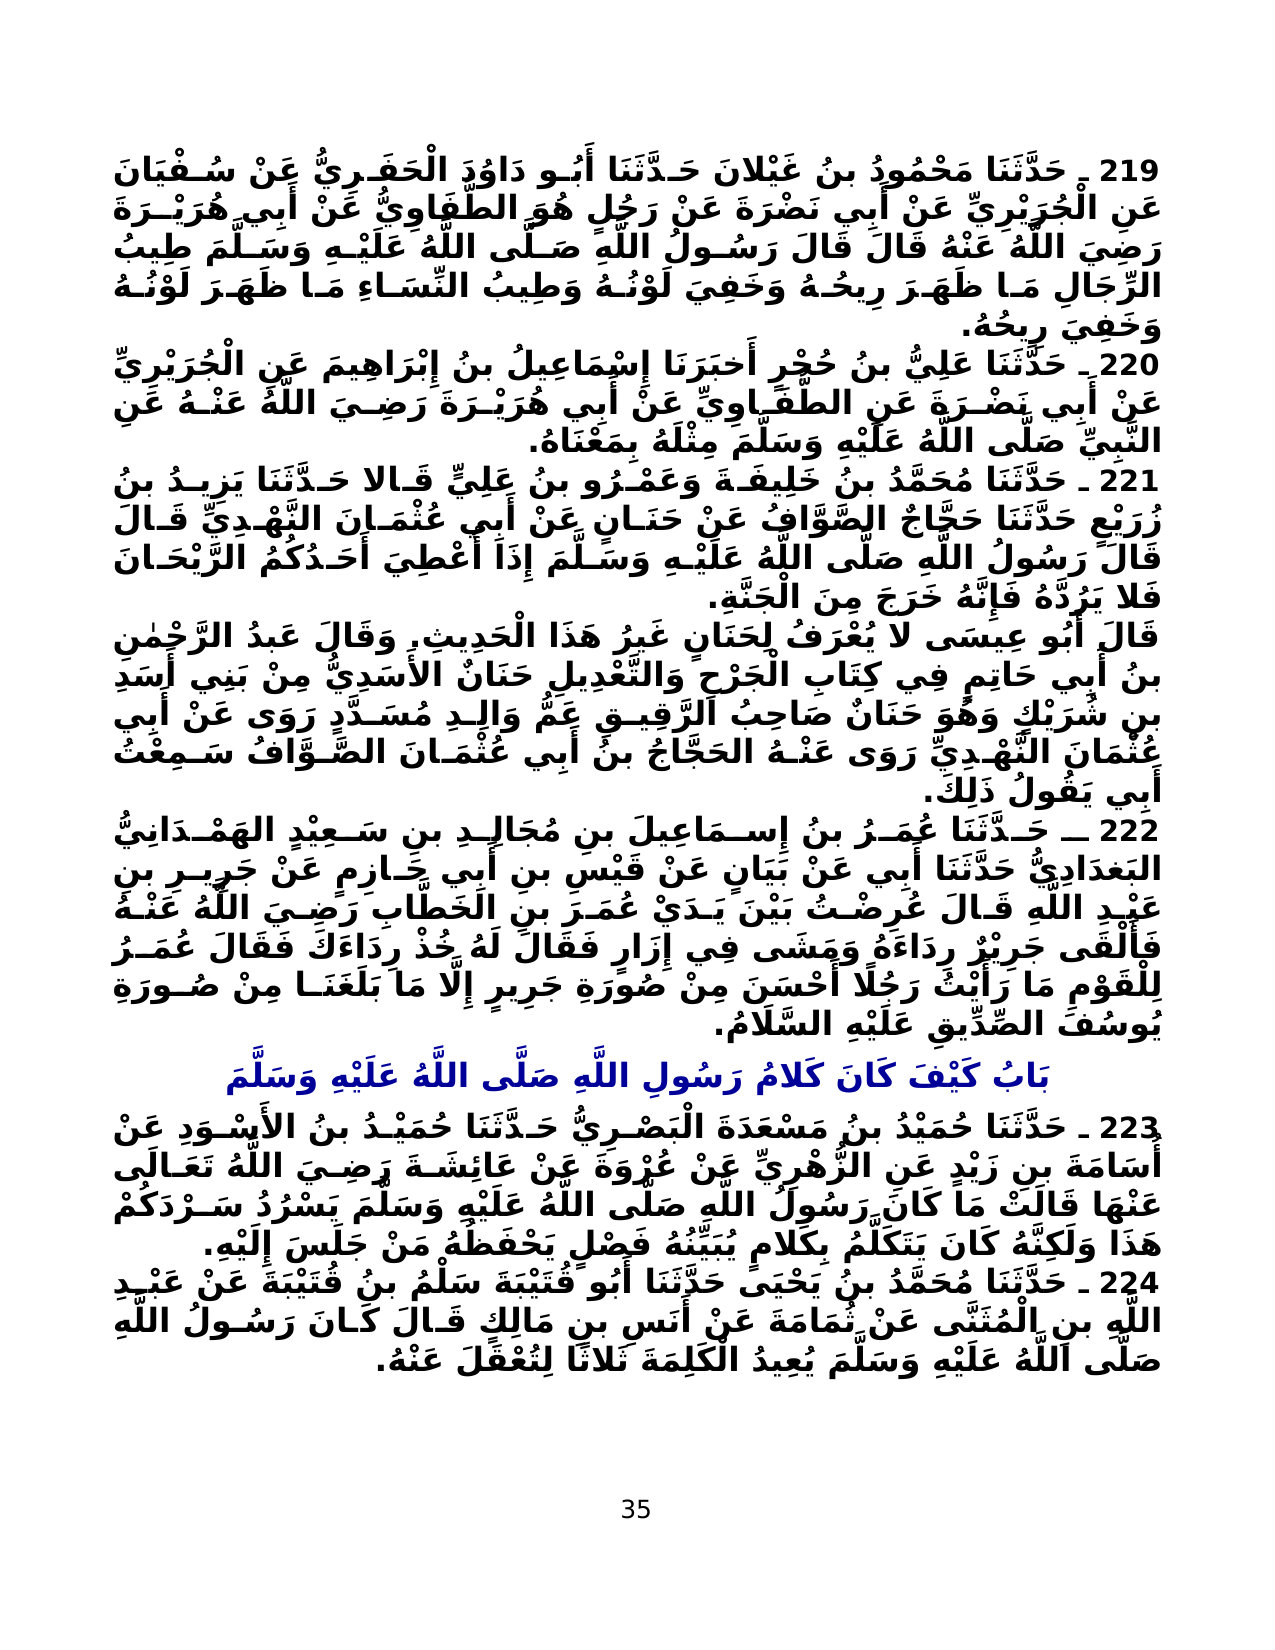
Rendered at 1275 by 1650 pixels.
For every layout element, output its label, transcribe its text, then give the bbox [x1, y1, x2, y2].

text 222 ـ حَدَّثَنَا عُمَرُ بنُ إِسمَاعِيلَ بنِ مُجَالِدِ بنِ سَعِيْدٍ الهَمْدَانِيُّ البَغدَادِيُّ حَدَّثَنَا أَبِي عَنْ بَيَانٍ عَنْ قَيْسِ بنِ أَبِي حَازِمٍ عَنْ جَرِيرِ بنِ عَبْدِ اللَّهِ قَالَ عُرِضْتُ بَيْنَ يَدَيْ عُمَرَ بنِ الخَطَّابِ رَضِيَ اللَّهُ عَنْهُ فَأَلْقَى جَرِيْرٌ رِدَاءَهُ وَمَشَى فِي إِزَارٍ فَقَالَ لَهُ خُذْ رِدَاءَكَ فَقَالَ عُمَرُ لِلْقَوْمِ مَا رَأَيْتُ رَجُلًا أَحْسَنَ مِنْ صُورَةِ جَرِيرٍ إِلَّا مَا بَلَغَنَا مِنْ صُورَةِ يُوسُفَ الصِّدِّيقِ عَلَيْهِ السَّلَامُ. [112, 811, 1162, 1044]
text 220 ـ حَدَّثَنَا عَلِيُّ بنُ حُجْرٍ أَخبَرَنَا إِسْمَاعِيلُ بنُ إِبْرَاهِيمَ عَنِ الْجُرَيْرِيِّ عَنْ أَبِي نَضْرَةَ عَنِ الطُّفَاوِيِّ عَنْ أَبِي هُرَيْرَةَ رَضِيَ اللَّهُ عَنْهُ عَنِ النَّبِيِّ صَلَّى اللَّهُ عَلَيْهِ وَسَلَّمَ مِثْلَهُ بِمَعْنَاهُ. [112, 344, 1162, 461]
text 221 ـ حَدَّثَنَا مُحَمَّدُ بنُ خَلِيفَةَ وَعَمْرُو بنُ عَلِيٍّ قَالا حَدَّثَنَا يَزِيدُ بنُ زُرَيْعٍ حَدَّثَنَا حَجَّاجٌ الصَّوَّافُ عَنْ حَنَانٍ عَنْ أَبِي عُثْمَانَ النَّهْدِيِّ قَالَ قَالَ رَسُولُ اللَّهِ صَلَّى اللَّهُ عَلَيْهِ وَسَلَّمَ إِذَا أُعْطِيَ أَحَدُكُمُ الرَّيْحَانَ فَلا يَرُدَّهُ فَإِنَّهُ خَرَجَ مِنَ الْجَنَّةِ. [112, 461, 1162, 616]
text 219 ـ حَدَّثَنَا مَحْمُودُ بنُ غَيْلانَ حَدَّثَنَا أَبُو دَاوُدَ الْحَفَرِيُّ عَنْ سُفْيَانَ عَنِ الْجُرَيْرِيِّ عَنْ أَبِي نَضْرَةَ عَنْ رَجُلٍ هُوَ الطُّفَاوِيُّ عَنْ أَبِي هُرَيْرَةَ رَضِيَ اللَّهُ عَنْهُ قَالَ قَالَ رَسُولُ اللَّهِ صَلَّى اللَّهُ عَلَيْهِ وَسَلَّمَ طِيبُ الرِّجَالِ مَا ظَهَرَ رِيحُهُ وَخَفِيَ لَوْنُهُ وَطِيبُ النِّسَاءِ مَا ظَهَرَ لَوْنُهُ وَخَفِيَ رِيحُهُ. [112, 150, 1162, 344]
text بَابُ كَيْفَ كَانَ كَلامُ رَسُولِ اللَّهِ صَلَّى اللَّهُ عَلَيْهِ وَسَلَّمَ [112, 1056, 1162, 1095]
text 223 ـ حَدَّثَنَا حُمَيْدُ بنُ مَسْعَدَةَ الْبَصْرِيُّ حَدَّثَنَا حُمَيْدُ بنُ الأَسْوَدِ عَنْ أُسَامَةَ بنِ زَيْدٍ عَنِ الزُّهْرِيِّ عَنْ عُرْوَةَ عَنْ عَائِشَةَ رَضِيَ اللَّهُ تَعَالَى عَنْهَا قَالَتْ مَا كَانَ رَسُولُ اللَّهِ صَلَّى اللَّهُ عَلَيْهِ وَسَلَّمَ يَسْرُدُ سَرْدَكُمْ هَذَا وَلَكِنَّهُ كَانَ يَتَكَلَّمُ بِكَلامٍ يُبَيِّنُهُ فَصْلٍ يَحْفَظُهُ مَنْ جَلَسَ إِلَيْهِ. [112, 1107, 1162, 1263]
text 224 ـ حَدَّثَنَا مُحَمَّدُ بنُ يَحْيَى حَدَّثَنَا أَبُو قُتَيْبَةَ سَلْمُ بنُ قُتَيْبَةَ عَنْ عَبْدِ اللَّهِ بنِ الْمُثَنَّى عَنْ ثُمَامَةَ عَنْ أَنَسِ بنِ مَالِكٍ قَالَ كَانَ رَسُولُ اللَّهِ صَلَّى اللَّهُ عَلَيْهِ وَسَلَّمَ يُعِيدُ الْكَلِمَةَ ثَلاثًا لِتُعْقَلَ عَنْهُ. [112, 1263, 1162, 1379]
text قَالَ أَبُو عِيسَى لا يُعْرَفُ لِحَنَانٍ غَيرُ هَذَا الْحَدِيثِ. وَقَالَ عَبدُ الرَّحْمٰنِ بنُ أَبِي حَاتِمٍ فِي كِتَابِ الْجَرْحِ وَالتَّعْدِيلِ حَنَانٌ الأَسَدِيُّ مِنْ بَنِي أَسَدِ بنِ شُرَيْكٍ وَهُوَ حَنَانٌ صَاحِبُ الرَّقِيقِ عَمُّ وَالِدِ مُسَدَّدٍ رَوَى عَنْ أَبِي عُثْمَانَ النَّهْدِيِّ رَوَى عَنْهُ الحَجَّاجُ بنُ أَبِي عُثْمَانَ الصَّوَّافُ سَمِعْتُ أَبِي يَقُولُ ذَلِكَ. [112, 616, 1162, 811]
